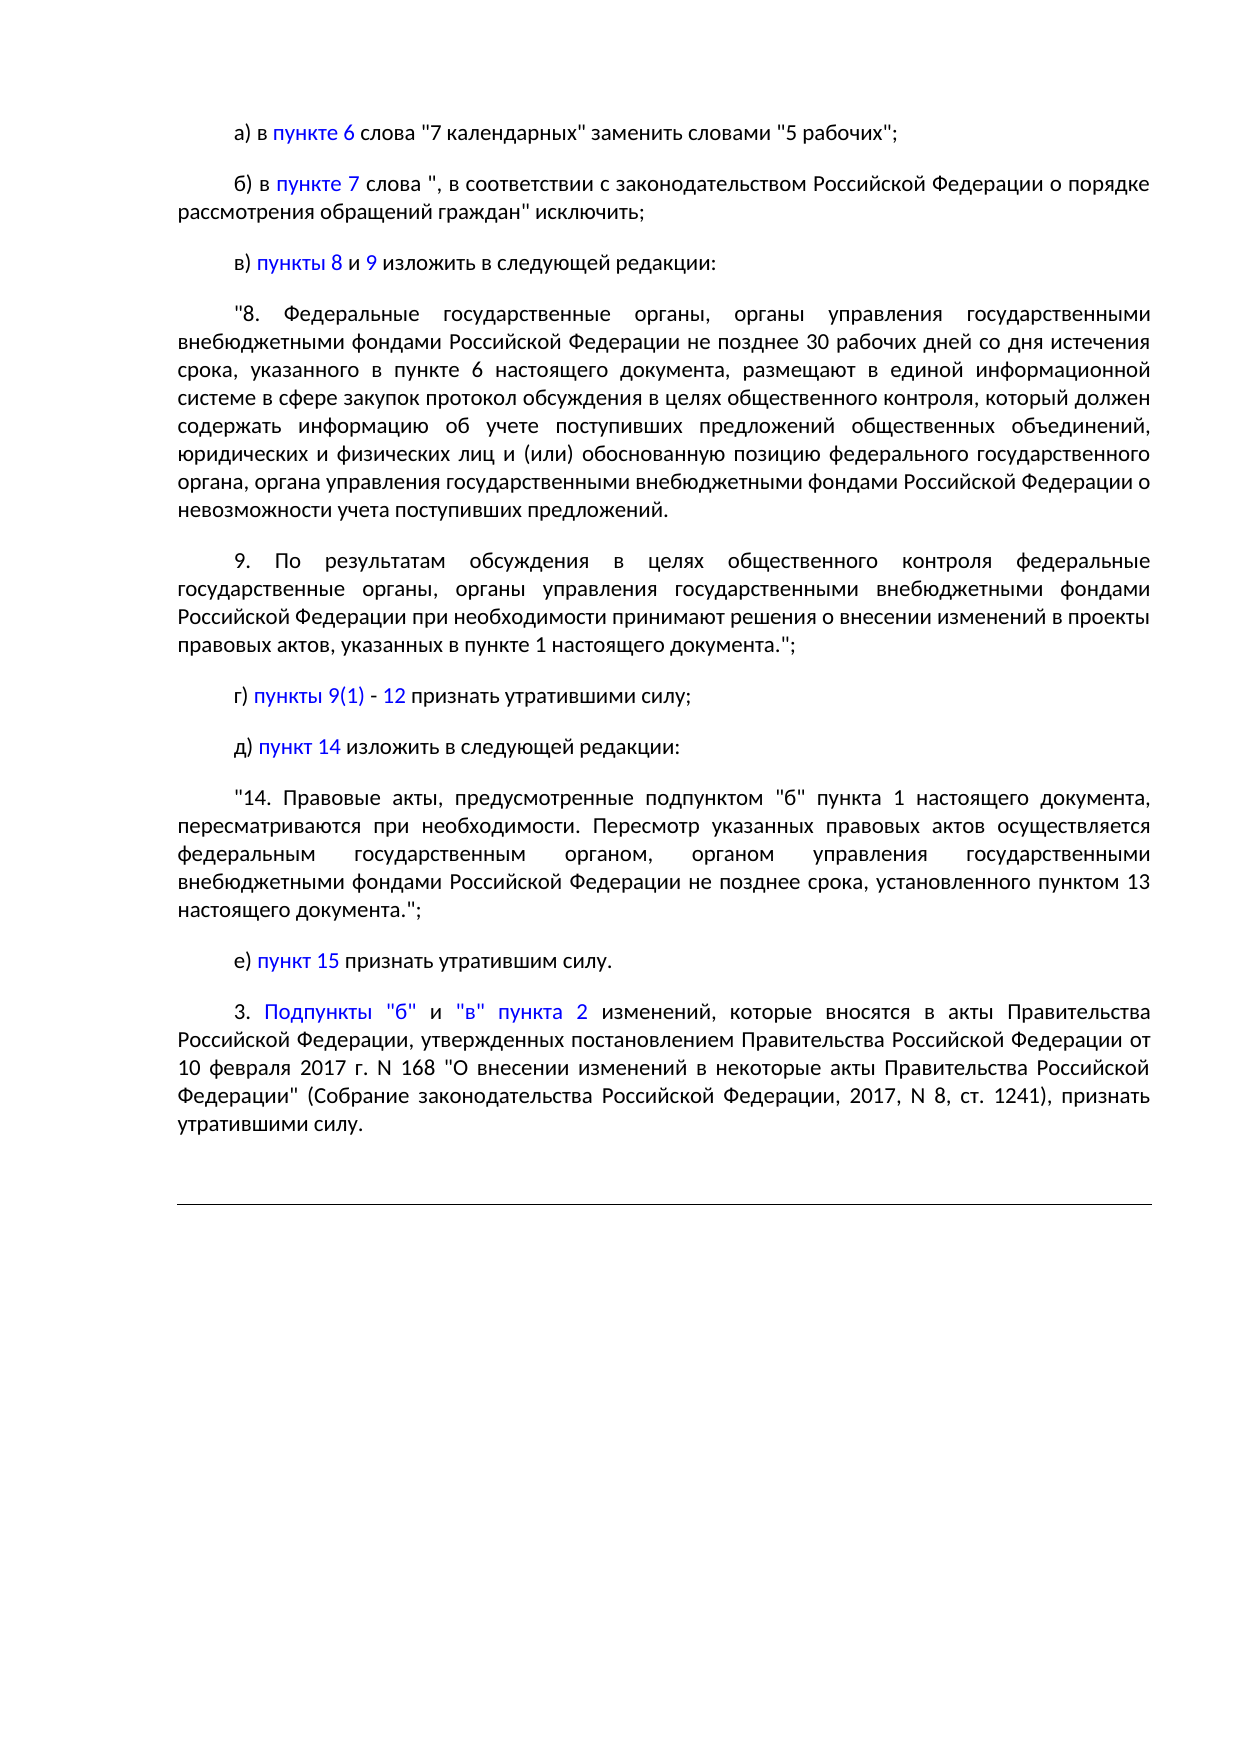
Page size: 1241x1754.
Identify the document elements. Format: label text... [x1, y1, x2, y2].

text "8. Федеральные государственные органы, органы управления государственными внебюджетными фондами Российской Федерации не позднее 30 рабочих дней со дня истечения срока, указанного в пункте 6 настоящего документа, размещают в единой информационной системе в сфере закупок протокол обсуждения в целях общественного контроля, который должен содержать информацию об учете поступивших предложений общественных объединений, юридических и физических лиц и (или) обоснованную позицию федерального государственного органа, органа управления государственными внебюджетными фондами Российской Федерации о невозможности учета поступивших предложений. [177, 299, 1152, 523]
text 3. Подпункты "б" и "в" пункта 2 изменений, которые вносятся в акты Правительства Российской Федерации, утвержденных постановлением Правительства Российской Федерации от 10 февраля 2017 г. N 168 "О внесении изменений в некоторые акты Правительства Российской Федерации" (Собрание законодательства Российской Федерации, 2017, N 8, ст. 1241), признать утратившими силу. [177, 997, 1152, 1137]
text д) пункт 14 изложить в следующей редакции: [177, 732, 1152, 760]
text 9. По результатам обсуждения в целях общественного контроля федеральные государственные органы, органы управления государственными внебюджетными фондами Российской Федерации при необходимости принимают решения о внесении изменений в проекты правовых актов, указанных в пункте 1 настоящего документа."; [177, 546, 1152, 658]
text е) пункт 15 признать утратившим силу. [177, 946, 1152, 974]
text б) в пункте 7 слова ", в соответствии с законодательством Российской Федерации о порядке рассмотрения обращений граждан" исключить; [177, 169, 1152, 225]
text "14. Правовые акты, предусмотренные подпунктом "б" пункта 1 настоящего документа, пересматриваются при необходимости. Пересмотр указанных правовых актов осуществляется федеральным государственным органом, органом управления государственными внебюджетными фондами Российской Федерации не позднее срока, установленного пунктом 13 настоящего документа."; [177, 783, 1152, 923]
text в) пункты 8 и 9 изложить в следующей редакции: [177, 248, 1152, 276]
text а) в пункте 6 слова "7 календарных" заменить словами "5 рабочих"; [177, 118, 1152, 146]
text г) пункты 9(1) - 12 признать утратившими силу; [177, 681, 1152, 709]
